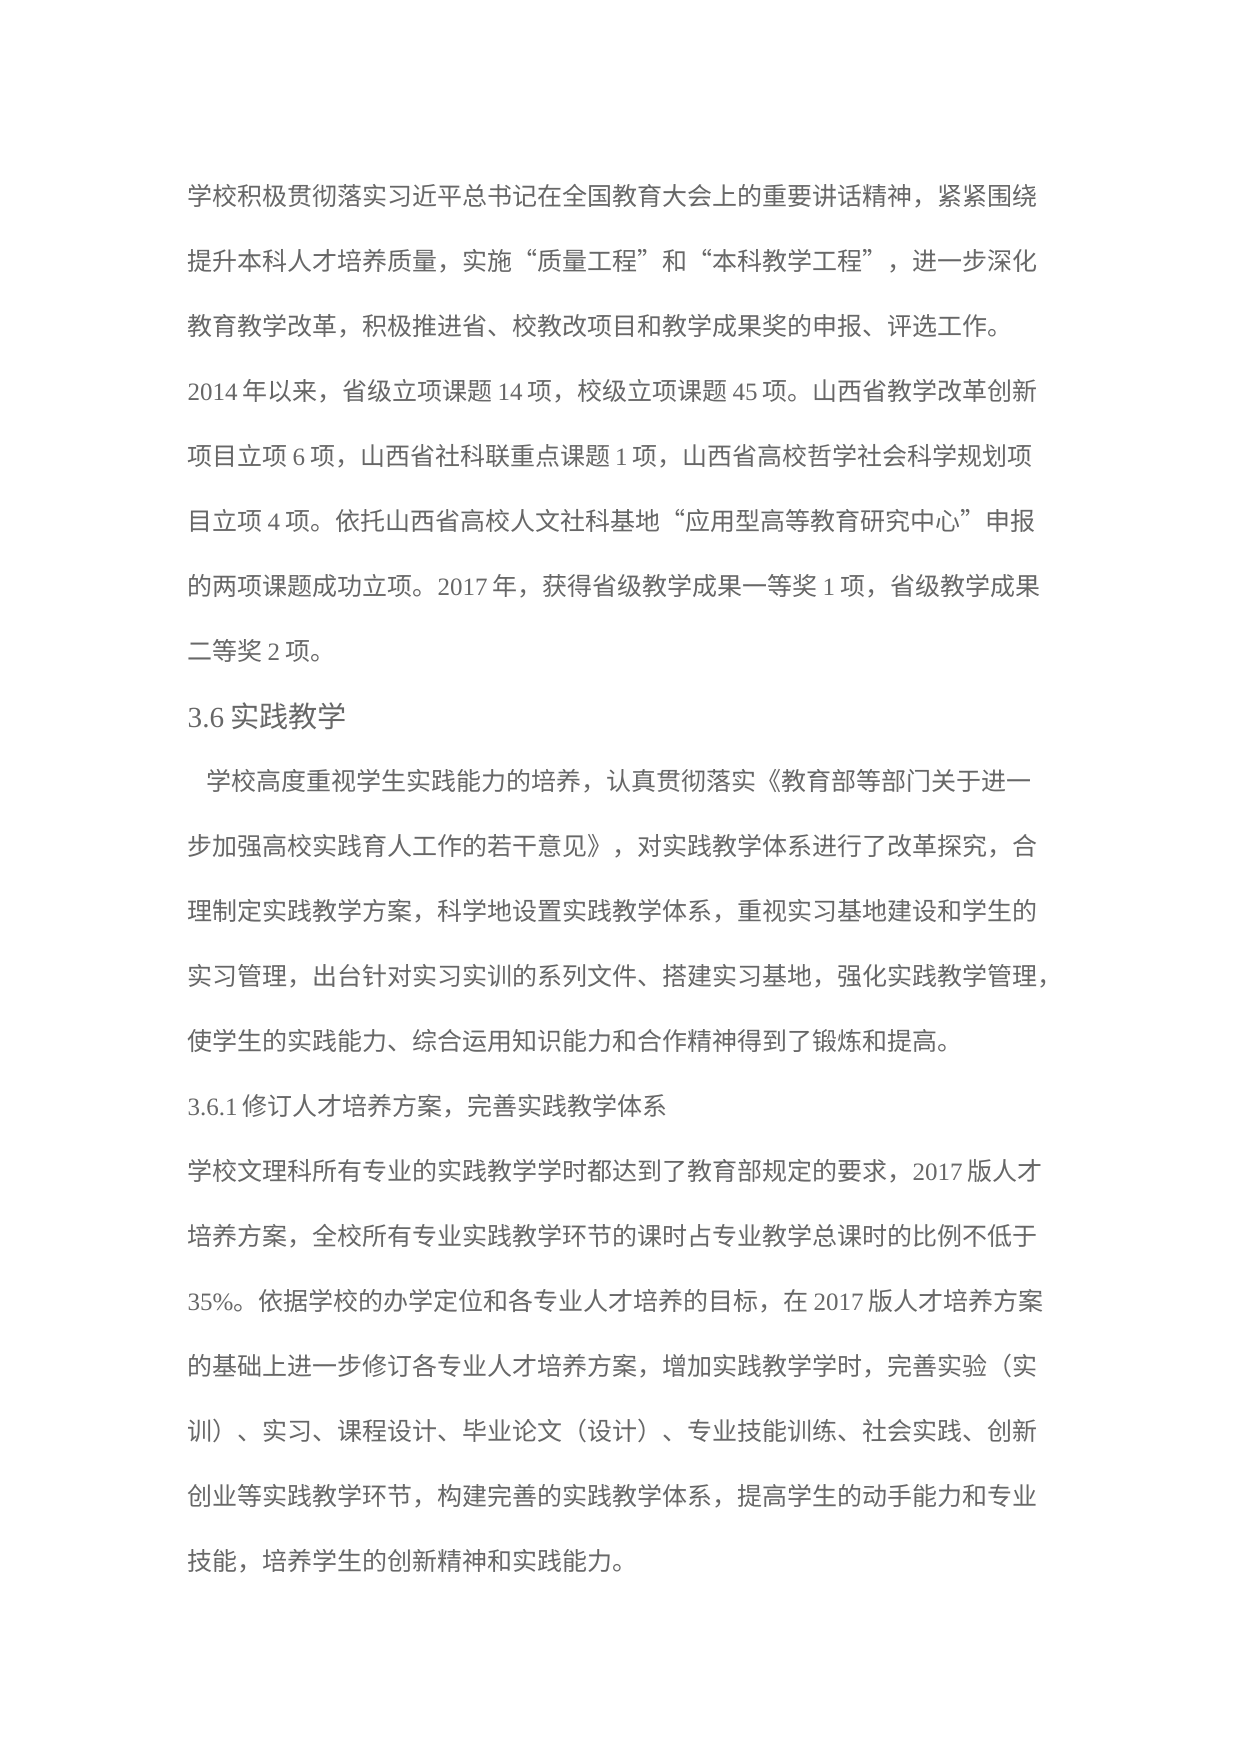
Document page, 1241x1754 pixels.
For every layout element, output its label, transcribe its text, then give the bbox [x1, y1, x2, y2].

text 学校高度重视学生实践能力的培养，认真贯彻落实《教育部等部门关于进一步加强高校实践育人工作的若干意见》，对实践教学体系进行了改革探究，合理制定实践教学方案，科学地设置实践教学体系，重视实习基地建设和学生的实习管理，出台针对实习实训的系列文件、搭建实习基地，强化实践教学管理，使学生的实践能力、综合运用知识能力和合作精神得到了锻炼和提高。 [187, 747, 1053, 1072]
text 学校文理科所有专业的实践教学学时都达到了教育部规定的要求，2017版人才培养方案，全校所有专业实践教学环节的课时占专业教学总课时的比例不低于35%。依据学校的办学定位和各专业人才培养的目标，在2017版人才培养方案的基础上进一步修订各专业人才培养方案，增加实践教学学时，完善实验（实训）、实习、课程设计、毕业论文（设计）、专业技能训练、社会实践、创新创业等实践教学环节，构建完善的实践教学体系，提高学生的动手能力和专业技能，培养学生的创新精神和实践能力。 [187, 1137, 1053, 1592]
text 学校积极贯彻落实习近平总书记在全国教育大会上的重要讲话精神，紧紧围绕提升本科人才培养质量，实施“质量工程”和“本科教学工程”，进一步深化教育教学改革，积极推进省、校教改项目和教学成果奖的申报、评选工作。2014年以来，省级立项课题14项，校级立项课题45项。山西省教学改革创新项目立项6项，山西省社科联重点课题1项，山西省高校哲学社会科学规划项目立项4项。依托山西省高校人文社科基地“应用型高等教育研究中心”申报的两项课题成功立项。2017年，获得省级教学成果一等奖1项，省级教学成果二等奖2项。 [187, 162, 1053, 682]
text 3.6.1修订人才培养方案，完善实践教学体系 [187, 1072, 1053, 1137]
text 3.6实践教学 [187, 682, 1053, 747]
